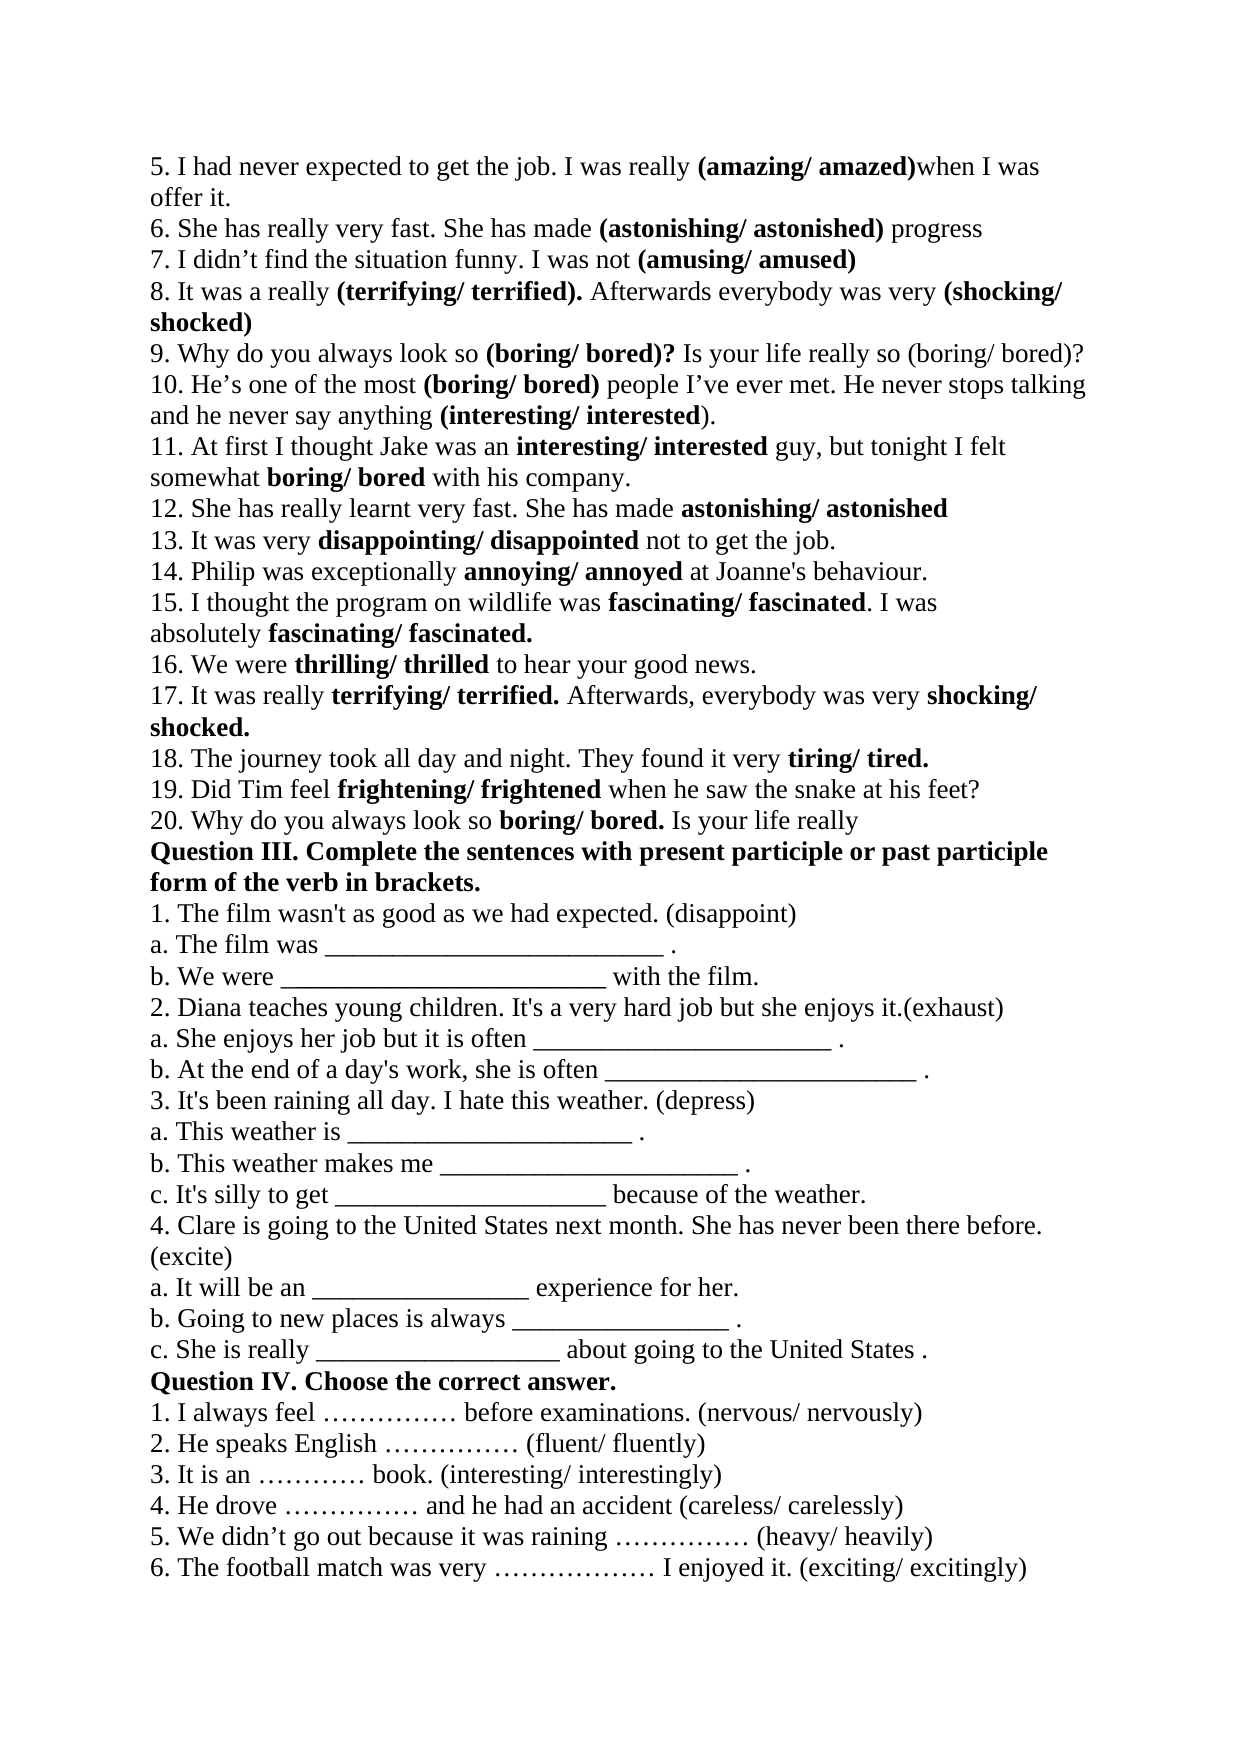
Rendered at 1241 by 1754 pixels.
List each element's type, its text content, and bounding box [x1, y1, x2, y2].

text b. At the end of a day's work, she is often _______________________ . [150, 1053, 1090, 1084]
text 9. Why do you always look so (boring/ bored)? Is your life really so (boring/ bored)? [150, 337, 1090, 368]
text 5. We didn’t go out because it was raining …………… (heavy/ heavily) [150, 1520, 1090, 1552]
text b. We were ________________________ with the film. [150, 960, 1090, 991]
text 10. He’s one of the most (boring/ bored) people I’ve ever met. He never stops talking and he never say anything (interesting/ interested). [150, 368, 1090, 430]
text 17. It was really terrifying/ terrified. Afterwards, everybody was very shocking/ shocked. [150, 679, 1090, 742]
text 4. He drove …………… and he had an accident (careless/ carelessly) [150, 1489, 1090, 1520]
text 6. The football match was very ……………… I enjoyed it. (exciting/ excitingly) [150, 1552, 1090, 1583]
text 4. Clare is going to the United States next month. She has never been there before. (excite) [150, 1209, 1090, 1271]
text 1. The film wasn't as good as we had expected. (disappoint) [150, 897, 1090, 929]
text 6. She has really very fast. She has made (astonishing/ astonished) progress [150, 212, 1090, 243]
text 19. Did Tim feel frightening/ frightened when he saw the snake at his feet? [150, 773, 1090, 804]
text 2. Diana teaches young children. It's a very hard job but she enjoys it.(exhaust) [150, 991, 1090, 1022]
text 14. Philip was exceptionally annoying/ annoyed at Joanne's behaviour. [150, 555, 1090, 586]
text 7. I didn’t find the situation funny. I was not (amusing/ amused) [150, 243, 1090, 274]
text Question III. Complete the sentences with present participle or past participle form of the verb in brackets. [150, 835, 1090, 897]
text 16. We were thrilling/ thrilled to hear your good news. [150, 648, 1090, 679]
text c. It's silly to get ____________________ because of the weather. [150, 1178, 1090, 1209]
text a. She enjoys her job but it is often ______________________ . [150, 1022, 1090, 1053]
text 13. It was very disappointing/ disappointed not to get the job. [150, 524, 1090, 555]
text b. Going to new places is always ________________ . [150, 1302, 1090, 1333]
text 2. He speaks English …………… (fluent/ fluently) [150, 1427, 1090, 1458]
text 12. She has really learnt very fast. She has made astonishing/ astonished [150, 493, 1090, 524]
text 1. I always feel …………… before examinations. (nervous/ nervously) [150, 1396, 1090, 1427]
text Question IV. Choose the correct answer. [150, 1365, 1090, 1396]
text 8. It was a really (terrifying/ terrified). Afterwards everybody was very (shocking/ shocked) [150, 274, 1090, 337]
text 5. I had never expected to get the job. I was really (amazing/ amazed)when I was offer it. [150, 150, 1090, 212]
text a. The film was _________________________ . [150, 929, 1090, 960]
text 11. At first I thought Jake was an interesting/ interested guy, but tonight I felt somewhat boring/ bored with his company. [150, 430, 1090, 493]
text 3. It is an ………… book. (interesting/ interestingly) [150, 1458, 1090, 1489]
text 15. I thought the program on wildlife was fascinating/ fascinated. I was absolutely fascinating/ fascinated. [150, 586, 1090, 648]
text 3. It's been raining all day. I hate this weather. (depress) [150, 1084, 1090, 1116]
text 18. The journey took all day and night. They found it very tiring/ tired. [150, 742, 1090, 773]
text a. This weather is _____________________ . [150, 1116, 1090, 1147]
text a. It will be an ________________ experience for her. [150, 1271, 1090, 1302]
text 20. Why do you always look so boring/ bored. Is your life really [150, 804, 1090, 835]
text c. She is really __________________ about going to the United States . [150, 1333, 1090, 1365]
text b. This weather makes me ______________________ . [150, 1147, 1090, 1178]
